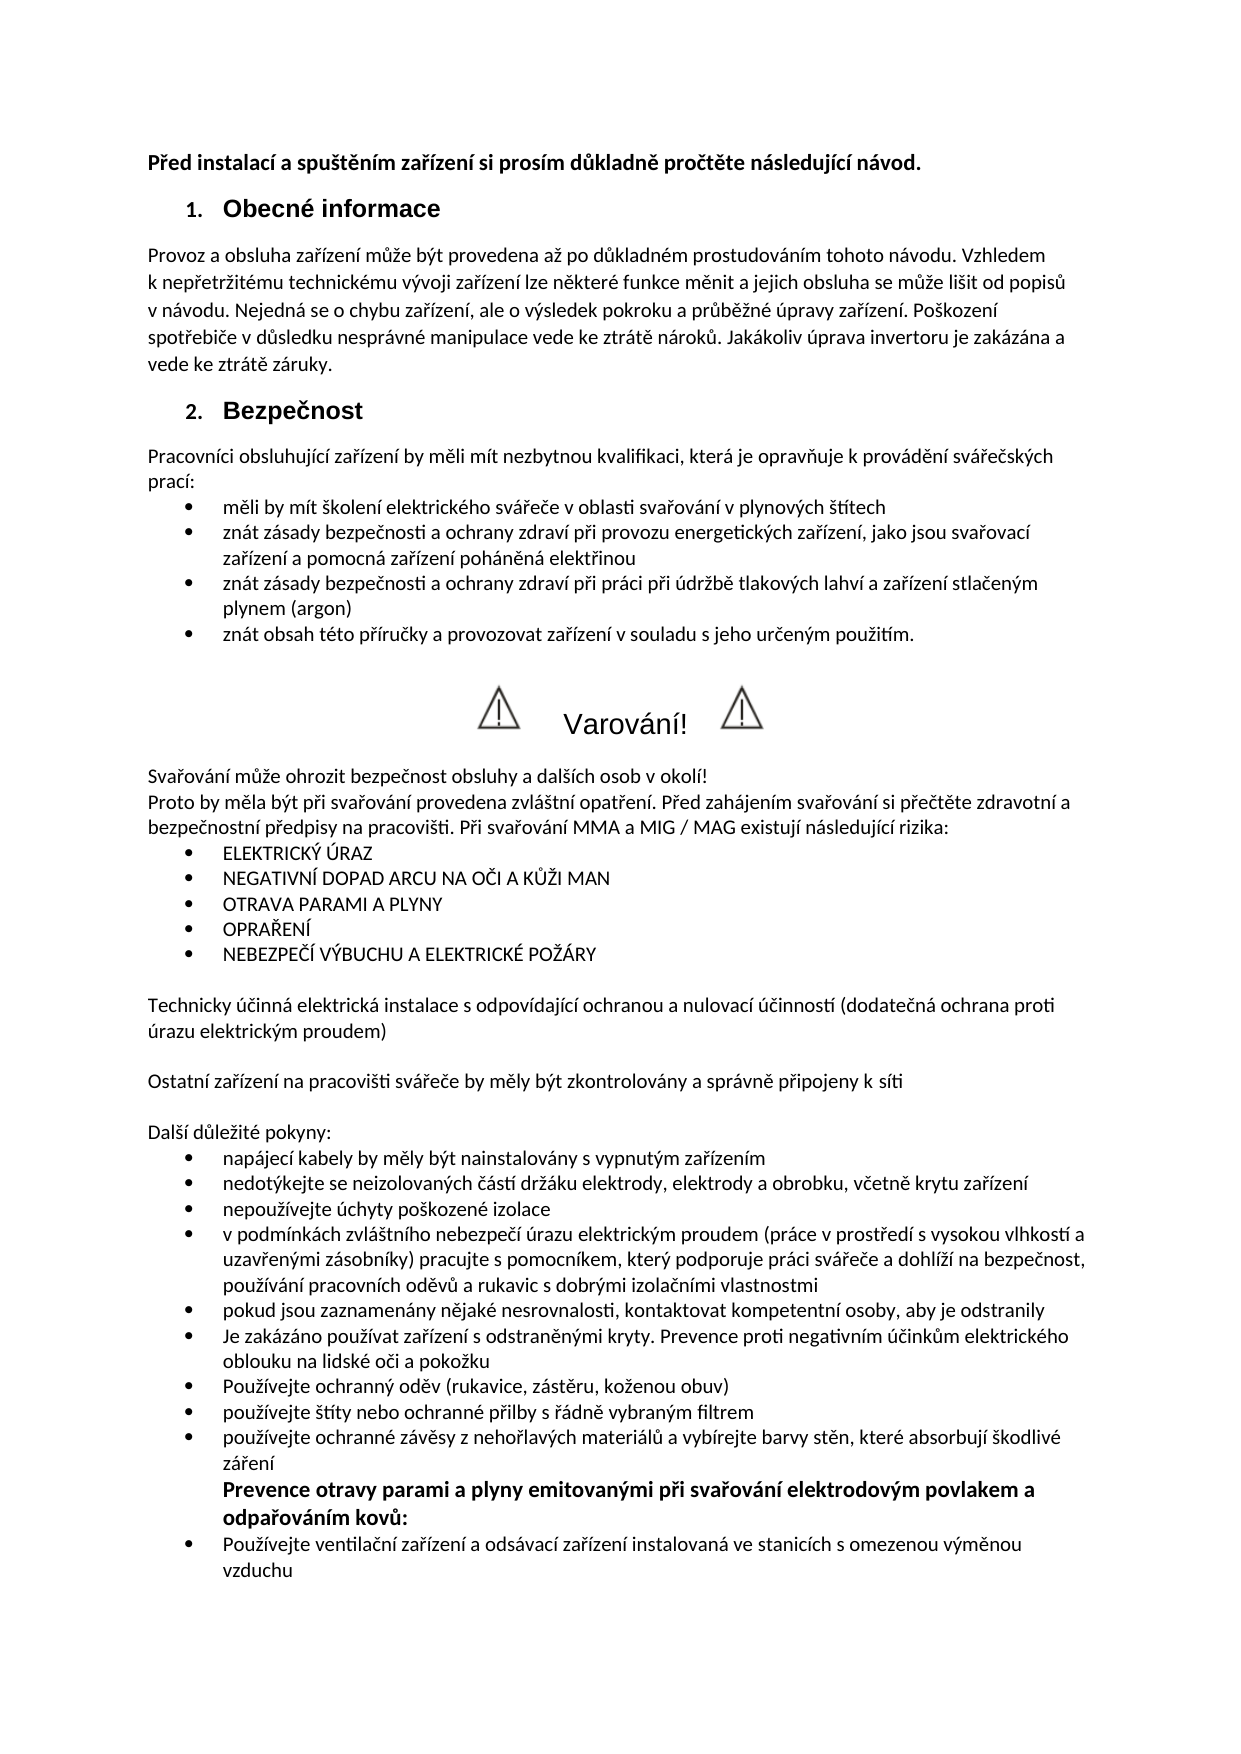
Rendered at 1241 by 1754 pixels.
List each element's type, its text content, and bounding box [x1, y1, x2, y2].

text Technicky účinná elektrická instalace s odpovídající ochranou a nulovací účinností (dodatečná ochrana proti úrazu elektrickým proudem) [148, 992, 1093, 1043]
list Je zakázáno používat zařízení s odstraněnými kryty. Prevence proti negativním účinkům elektrického oblouku na lidské oči a pokožku [185, 1323, 1093, 1374]
list Používejte ochranný oděv (rukavice, zástěru, koženou obuv) [185, 1374, 1093, 1399]
text Varování! [148, 680, 1093, 741]
text Provoz a obsluha zařízení může být provedena až po důkladném prostudováním tohoto návodu. Vzhledem k nepřetržitému technickému vývoji zařízení lze některé funkce měnit a jejich obsluha se může lišit od popisů v návodu. Nejedná se o chybu zařízení, ale o výsledek pokroku a průběžné úpravy zařízení. Poškození spotřebiče v důsledku nesprávné manipulace vede ke ztrátě nároků. Jakákoliv úprava invertoru je zakázána a vede ke ztrátě záruky. [148, 242, 1093, 377]
list NEGATIVNÍ DOPAD ARCU NA OČI A KŮŽI MAN [185, 865, 1093, 891]
list Obecné informace [185, 194, 1093, 224]
list ELEKTRICKÝ ÚRAZ [185, 840, 1093, 865]
list NEBEZPEČÍ VÝBUCHU A ELEKTRICKÉ POŽÁRY [185, 942, 1093, 967]
list OTRAVA PARAMI A PLYNY [185, 891, 1093, 916]
text Další důležité pokyny: [148, 1119, 1093, 1145]
picture [466, 680, 531, 735]
text Ostatní zařízení na pracovišti svářeče by měly být zkontrolovány a správně připojeny k síti [148, 1069, 1093, 1094]
list znát zásady bezpečnosti a ochrany zdraví při provozu energetických zařízení, jako jsou svařovací zařízení a pomocná zařízení poháněná elektřinou [185, 519, 1093, 570]
list používejte štíty nebo ochranné přilby s řádně vybraným filtrem [185, 1399, 1093, 1424]
list nedotýkejte se neizolovaných částí držáku elektrody, elektrody a obrobku, včetně krytu zařízení [185, 1170, 1093, 1196]
list Používejte ventilační zařízení a odsávací zařízení instalovaná ve stanicích s omezenou výměnou vzduchu [185, 1531, 1093, 1582]
text Pracovníci obsluhující zařízení by měli mít nezbytnou kvalifikaci, která je opravňuje k provádění svářečských prací: [148, 443, 1093, 494]
list napájecí kabely by měly být nainstalovány s vypnutým zařízením [185, 1145, 1093, 1170]
text Svařování může ohrozit bezpečnost obsluhy a dalších osob v okolí! [148, 764, 1093, 789]
list měli by mít školení elektrického svářeče v oblasti svařování v plynových štítech [185, 494, 1093, 519]
list OPRAŘENÍ [185, 916, 1093, 942]
list v podmínkách zvláštního nebezpečí úrazu elektrickým proudem (práce v prostředí s vysokou vlhkostí a uzavřenými zásobníky) pracujte s pomocníkem, který podporuje práci svářeče a dohlíží na bezpečnost, používání pracovních oděvů a rukavic s dobrými izolačními vlastnostmi [185, 1221, 1093, 1297]
list znát obsah této příručky a provozovat zařízení v souladu s jeho určeným použitím. [185, 621, 1093, 646]
list znát zásady bezpečnosti a ochrany zdraví při práci při údržbě tlakových lahví a zařízení stlačeným plynem (argon) [185, 570, 1093, 621]
text Proto by měla být při svařování provedena zvláštní opatření. Před zahájením svařování si přečtěte zdravotní a bezpečnostní předpisy na pracovišti. Při svařování MMA a MIG / MAG existují následující rizika: [148, 789, 1093, 840]
list Bezpečnost [185, 396, 1093, 425]
list používejte ochranné závěsy z nehořlavých materiálů a vybírejte barvy stěn, které absorbují škodlivé záření [185, 1424, 1093, 1475]
list Prevence otravy parami a plyny emitovanými při svařování elektrodovým povlakem a odpařováním kovů: [223, 1475, 1093, 1531]
picture [709, 680, 774, 735]
list pokud jsou zaznamenány nějaké nesrovnalosti, kontaktovat kompetentní osoby, aby je odstranily [185, 1297, 1093, 1323]
list nepoužívejte úchyty poškozené izolace [185, 1196, 1093, 1221]
text Před instalací a spuštěním zařízení si prosím důkladně pročtěte následující návod. [148, 148, 1093, 176]
